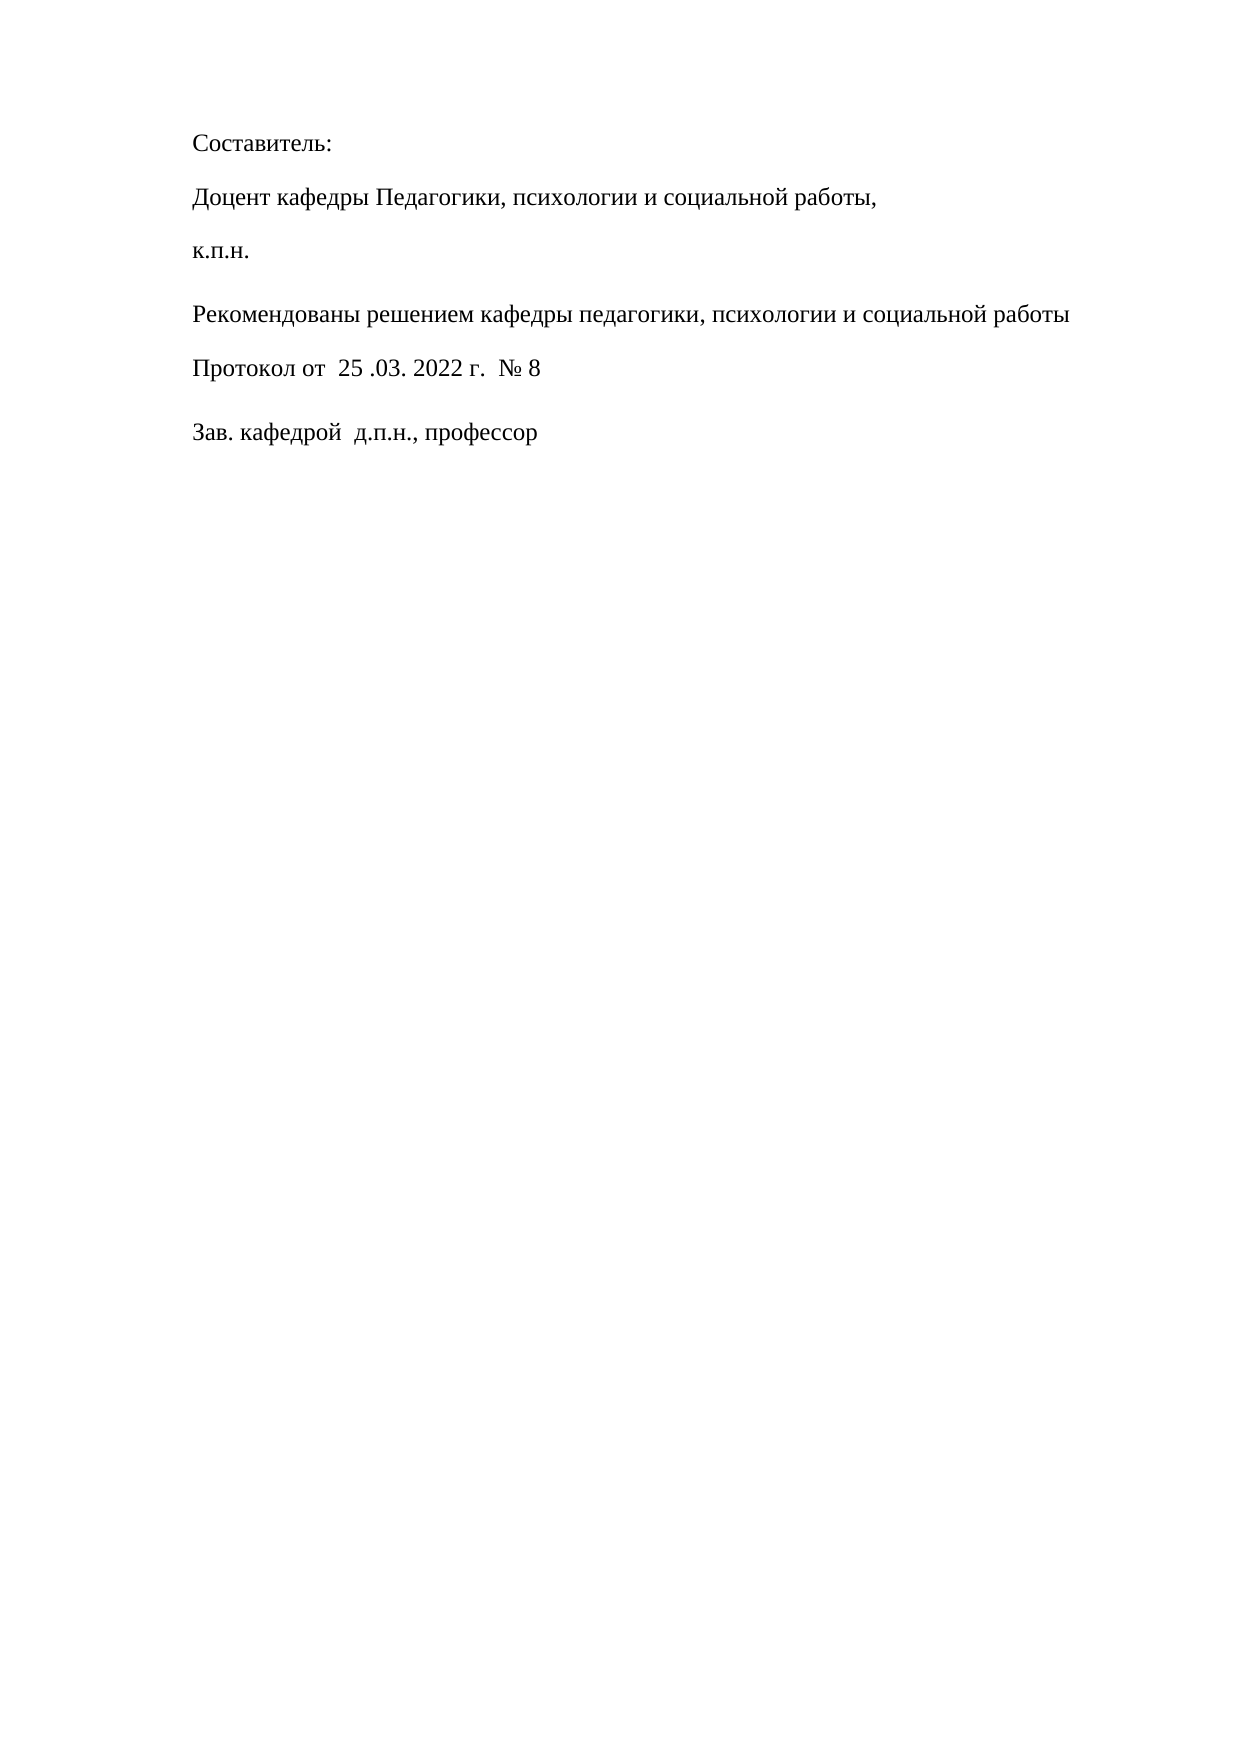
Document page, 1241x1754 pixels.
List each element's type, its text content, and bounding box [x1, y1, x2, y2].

text Протокол от 25 .03. 2022 г. № 8 [118, 353, 1152, 382]
text Зав. кафедрой д.п.н., профессор [118, 417, 1152, 446]
text к.п.н. [118, 235, 1152, 264]
text Доцент кафедры Педагогики, психологии и социальной работы, [118, 182, 1152, 210]
text Составитель: [118, 128, 1152, 156]
text Рекомендованы решением кафедры педагогики, психологии и социальной работы [118, 299, 1152, 328]
